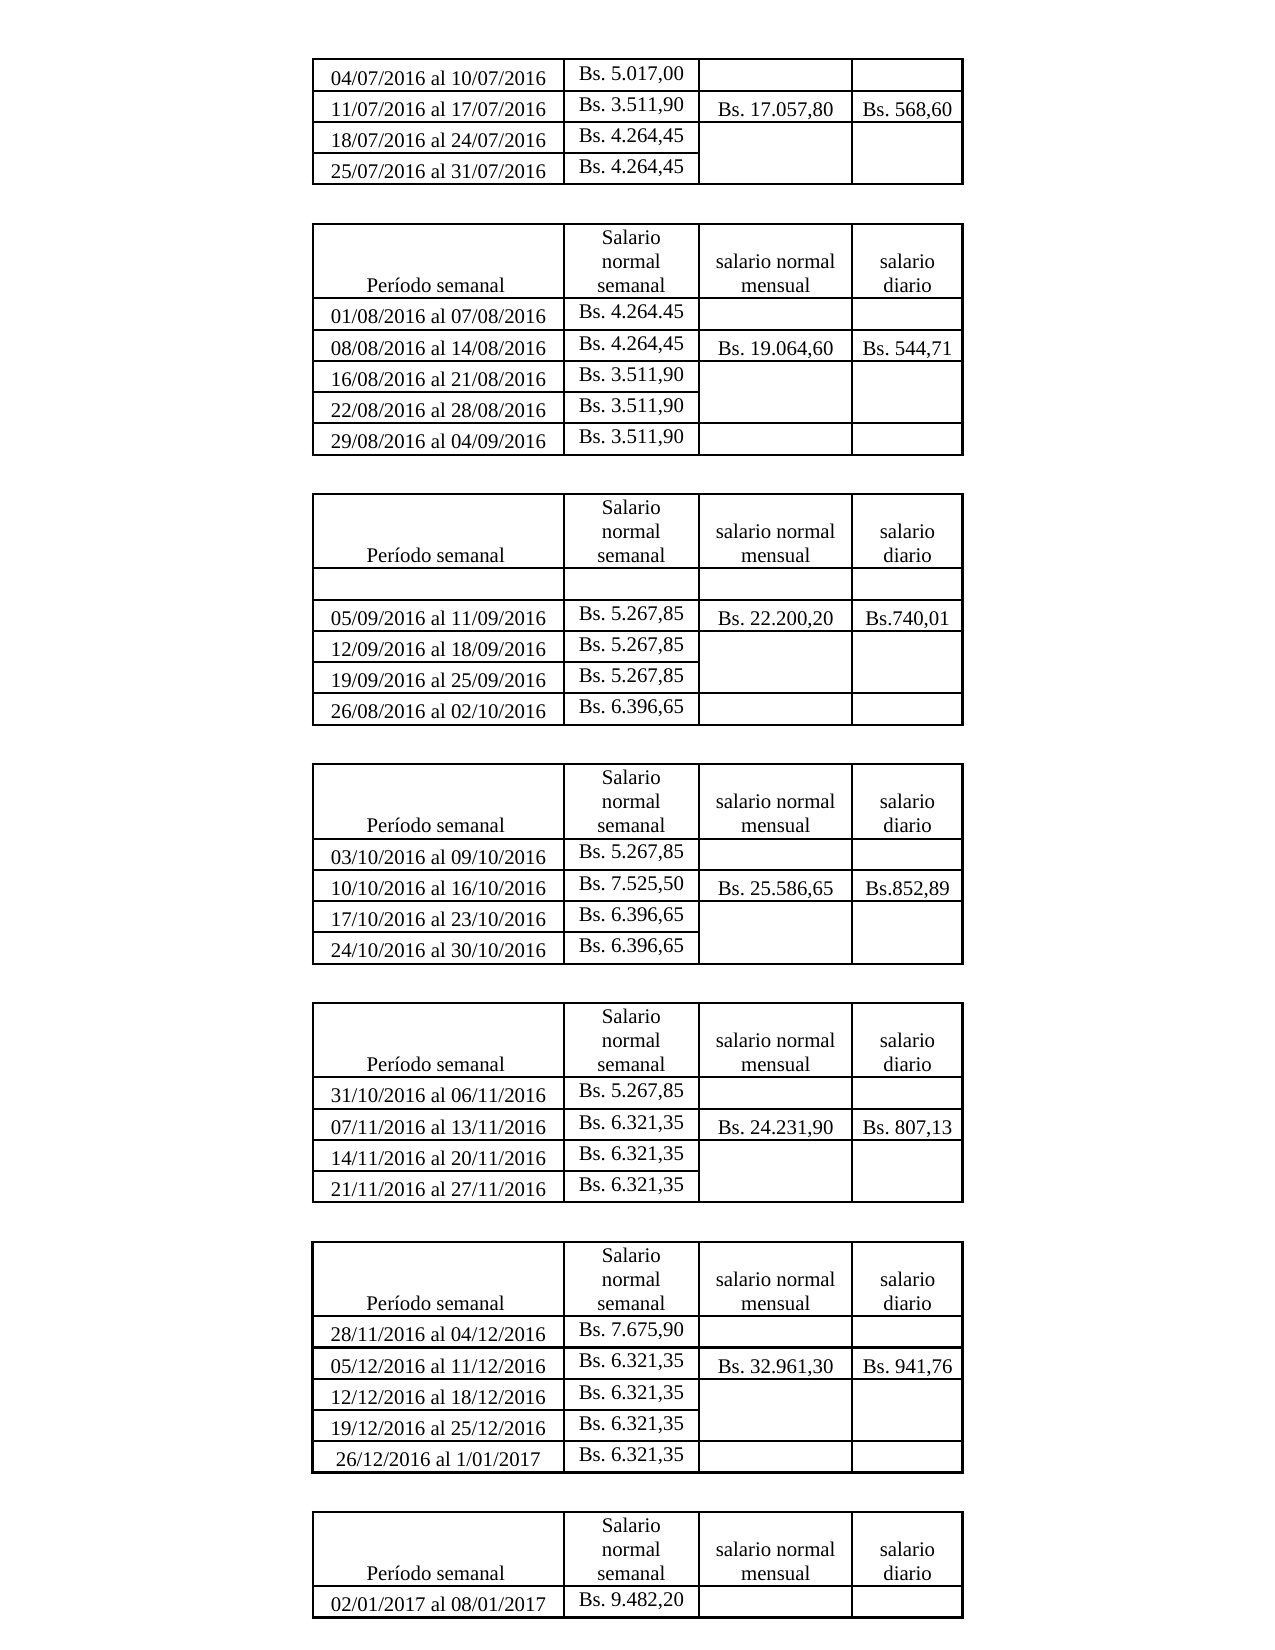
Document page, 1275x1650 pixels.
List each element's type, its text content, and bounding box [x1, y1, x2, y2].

table_cell [565, 569, 698, 598]
table_cell [853, 694, 961, 723]
table_cell [853, 123, 961, 183]
table_cell Bs. 5.267,85 [565, 632, 698, 661]
table_cell [700, 1442, 851, 1471]
table_cell Bs. 32.961,30 [700, 1349, 851, 1378]
table_cell [700, 299, 851, 328]
table_cell 02/01/2017 al 08/01/2017 [314, 1587, 563, 1616]
table_cell 04/07/2016 al 10/07/2016 [314, 60, 563, 89]
table_header Salario normal semanal [565, 225, 698, 297]
table_cell Bs. 6.321,35 [565, 1380, 698, 1409]
table_cell Bs. 6.396,65 [565, 902, 698, 931]
table_header Salario normal semanal [565, 765, 698, 837]
table_cell 12/09/2016 al 18/09/2016 [314, 632, 563, 661]
table_cell 26/08/2016 al 02/10/2016 [314, 694, 563, 723]
table_cell [853, 902, 961, 962]
table_cell 11/07/2016 al 17/07/2016 [314, 92, 563, 121]
table_cell [700, 1317, 851, 1346]
table_cell Bs. 6.396,65 [565, 694, 698, 723]
table_cell Bs. 6.321,35 [565, 1172, 698, 1201]
table_cell Bs. 6.396,65 [565, 933, 698, 962]
table_cell Bs. 3.511,90 [565, 424, 698, 453]
table_cell Bs.852,89 [853, 871, 961, 900]
table_cell [853, 362, 961, 422]
table_cell Bs. 4.264,45 [565, 331, 698, 360]
table_cell [700, 1380, 851, 1440]
table_cell Bs. 19.064,60 [700, 331, 851, 360]
table_cell 25/07/2016 al 31/07/2016 [314, 154, 563, 183]
table_header salario diario [853, 1513, 961, 1585]
table_cell Bs. 6.321,35 [565, 1349, 698, 1378]
table_cell [853, 632, 961, 692]
table_cell Bs. 6.321,35 [565, 1442, 698, 1471]
table_cell Bs. 941,76 [853, 1349, 961, 1378]
table_cell Bs. 9.482,20 [565, 1587, 698, 1616]
table_cell [700, 1587, 851, 1616]
table_cell Bs. 3.511,90 [565, 362, 698, 391]
table_header Salario normal semanal [565, 1513, 698, 1585]
table_cell [853, 1380, 961, 1440]
table_cell 24/10/2016 al 30/10/2016 [314, 933, 563, 962]
table_cell 22/08/2016 al 28/08/2016 [314, 393, 563, 422]
table_cell Bs. 25.586,65 [700, 871, 851, 900]
table_cell Bs. 6.321,35 [565, 1110, 698, 1139]
table_cell Bs. 3.511,90 [565, 92, 698, 121]
table_header salario normal mensual [700, 1004, 851, 1076]
table_cell Bs. 568,60 [853, 92, 961, 121]
table_cell Bs. 22.200,20 [700, 601, 851, 630]
table_cell Bs. 6.321,35 [565, 1141, 698, 1170]
table_header salario normal mensual [700, 765, 851, 837]
table_cell 19/09/2016 al 25/09/2016 [314, 663, 563, 692]
table_cell [853, 424, 961, 453]
table_cell [853, 1442, 961, 1471]
table_cell 31/10/2016 al 06/11/2016 [314, 1078, 563, 1107]
table_cell Bs. 4.264.45 [565, 299, 698, 328]
table_cell [700, 424, 851, 453]
table_header salario diario [853, 495, 961, 567]
table_cell [314, 569, 563, 598]
table_cell Bs. 5.017,00 [565, 60, 698, 89]
table_cell [853, 1317, 961, 1346]
table_header Salario normal semanal [565, 1004, 698, 1076]
table_header salario normal mensual [700, 1513, 851, 1585]
table_cell [853, 1141, 961, 1201]
table_header Salario normal semanal [565, 1243, 698, 1315]
table_cell Bs. 24.231,90 [700, 1110, 851, 1139]
table_header salario normal mensual [700, 225, 851, 297]
table_header Salario normal semanal [565, 495, 698, 567]
table_cell 17/10/2016 al 23/10/2016 [314, 902, 563, 931]
table_cell [700, 902, 851, 962]
table_header salario normal mensual [700, 495, 851, 567]
table_cell [853, 1078, 961, 1107]
table_cell Bs. 4.264,45 [565, 123, 698, 152]
table_cell 16/08/2016 al 21/08/2016 [314, 362, 563, 391]
table_cell Bs. 807,13 [853, 1110, 961, 1139]
table_cell [700, 1078, 851, 1107]
table_cell [853, 1587, 961, 1616]
table_cell 19/12/2016 al 25/12/2016 [314, 1411, 563, 1440]
table_cell Bs. 5.267,85 [565, 1078, 698, 1107]
table_header salario diario [853, 765, 961, 837]
table_cell [700, 569, 851, 598]
table_cell Bs. 4.264,45 [565, 154, 698, 183]
table_header salario normal mensual [700, 1243, 851, 1315]
table_cell 05/12/2016 al 11/12/2016 [314, 1349, 563, 1378]
table_cell Bs. 5.267,85 [565, 663, 698, 692]
table_cell 28/11/2016 al 04/12/2016 [314, 1317, 563, 1346]
table_header Período semanal [314, 765, 563, 837]
table_cell [853, 299, 961, 328]
table_cell [700, 1141, 851, 1201]
table_header Período semanal [314, 1243, 563, 1315]
table_cell 08/08/2016 al 14/08/2016 [314, 331, 563, 360]
table_header salario diario [853, 225, 961, 297]
table_cell [700, 362, 851, 422]
table_cell Bs. 544,71 [853, 331, 961, 360]
table_header Período semanal [314, 495, 563, 567]
table_header salario diario [853, 1243, 961, 1315]
table_cell [700, 694, 851, 723]
table_cell 14/11/2016 al 20/11/2016 [314, 1141, 563, 1170]
table_cell [700, 632, 851, 692]
table_cell Bs.740,01 [853, 601, 961, 630]
table_cell [853, 569, 961, 598]
table_cell Bs. 5.267,85 [565, 601, 698, 630]
table_cell [700, 840, 851, 869]
table_header salario diario [853, 1004, 961, 1076]
table_cell [700, 123, 851, 183]
table_cell 03/10/2016 al 09/10/2016 [314, 840, 563, 869]
table_cell 29/08/2016 al 04/09/2016 [314, 424, 563, 453]
table_cell Bs. 6.321,35 [565, 1411, 698, 1440]
table_cell 21/11/2016 al 27/11/2016 [314, 1172, 563, 1201]
table_header Período semanal [314, 1004, 563, 1076]
table_cell 10/10/2016 al 16/10/2016 [314, 871, 563, 900]
table_cell [853, 840, 961, 869]
table_cell 07/11/2016 al 13/11/2016 [314, 1110, 563, 1139]
table_header Período semanal [314, 225, 563, 297]
table_cell 12/12/2016 al 18/12/2016 [314, 1380, 563, 1409]
table_cell Bs. 7.675,90 [565, 1317, 698, 1346]
table_cell [853, 60, 961, 89]
table_cell [700, 60, 851, 89]
table_cell Bs. 5.267,85 [565, 840, 698, 869]
table_header Período semanal [314, 1513, 563, 1585]
table_cell 05/09/2016 al 11/09/2016 [314, 601, 563, 630]
table_cell Bs. 17.057,80 [700, 92, 851, 121]
table_cell 18/07/2016 al 24/07/2016 [314, 123, 563, 152]
table_cell Bs. 3.511,90 [565, 393, 698, 422]
table_cell 26/12/2016 al 1/01/2017 [314, 1442, 563, 1471]
table_cell 01/08/2016 al 07/08/2016 [314, 299, 563, 328]
table_cell Bs. 7.525,50 [565, 871, 698, 900]
